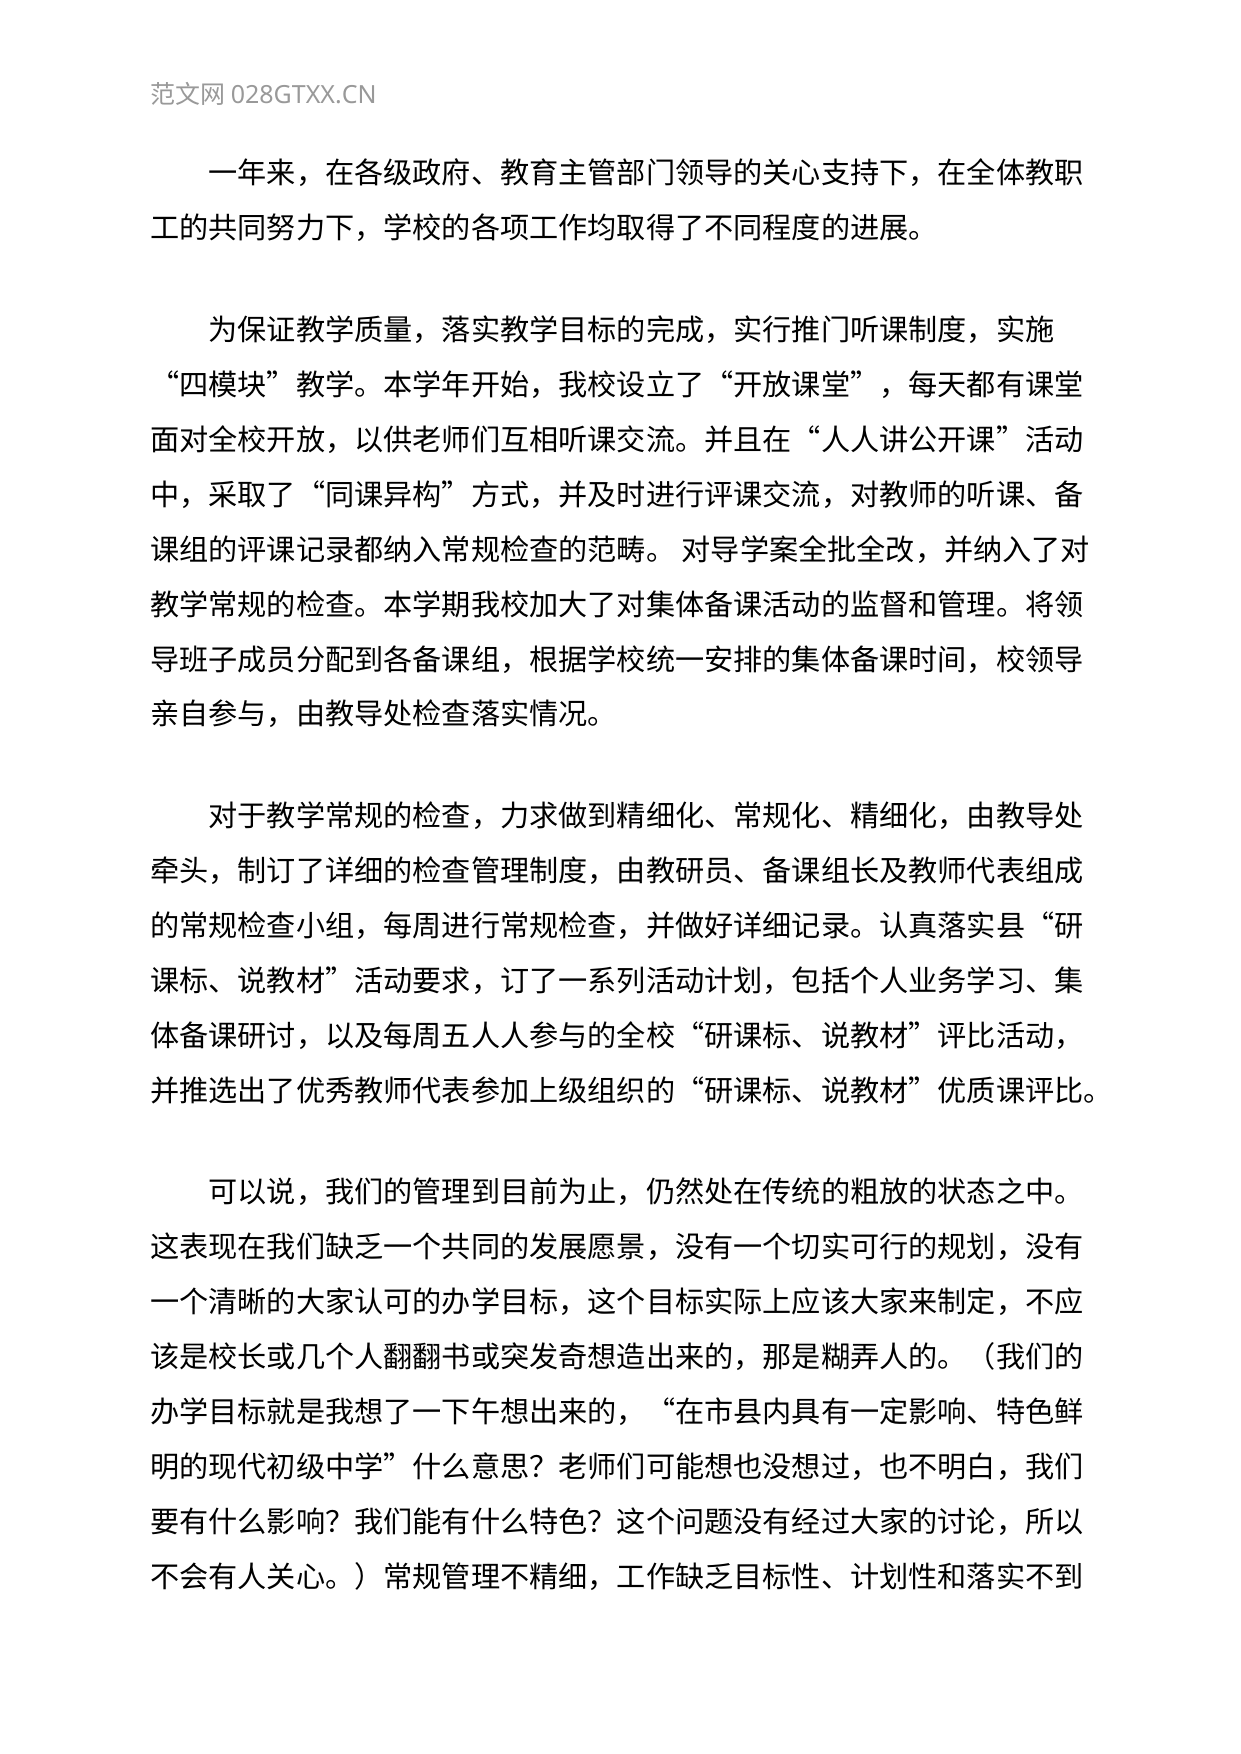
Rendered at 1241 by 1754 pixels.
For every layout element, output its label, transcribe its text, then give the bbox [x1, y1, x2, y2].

text 一年来，在各级政府、教育主管部门领导的关心支持下，在全体教职工的共同努力下，学校的各项工作均取得了不同程度的进展。 [150, 150, 1090, 247]
text 为保证教学质量，落实教学目标的完成，实行推门听课制度，实施“四模块”教学。本学年开始，我校设立了“开放课堂”，每天都有课堂面对全校开放，以供老师们互相听课交流。并且在“人人讲公开课”活动中，采取了“同课异构”方式，并及时进行评课交流，对教师的听课、备课组的评课记录都纳入常规检查的范畴。 对导学案全批全改，并纳入了对教学常规的检查。本学期我校加大了对集体备课活动的监督和管理。将领导班子成员分配到各备课组，根据学校统一安排的集体备课时间，校领导亲自参与，由教导处检查落实情况。 [150, 307, 1090, 733]
text 对于教学常规的检查，力求做到精细化、常规化、精细化，由教导处牵头，制订了详细的检查管理制度，由教研员、备课组长及教师代表组成的常规检查小组，每周进行常规检查，并做好详细记录。认真落实县“研课标、说教材”活动要求，订了一系列活动计划，包括个人业务学习、集体备课研讨，以及每周五人人参与的全校“研课标、说教材”评比活动，并推选出了优秀教师代表参加上级组织的“研课标、说教材”优质课评比。 [150, 793, 1090, 1109]
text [150, 1169, 1090, 1596]
